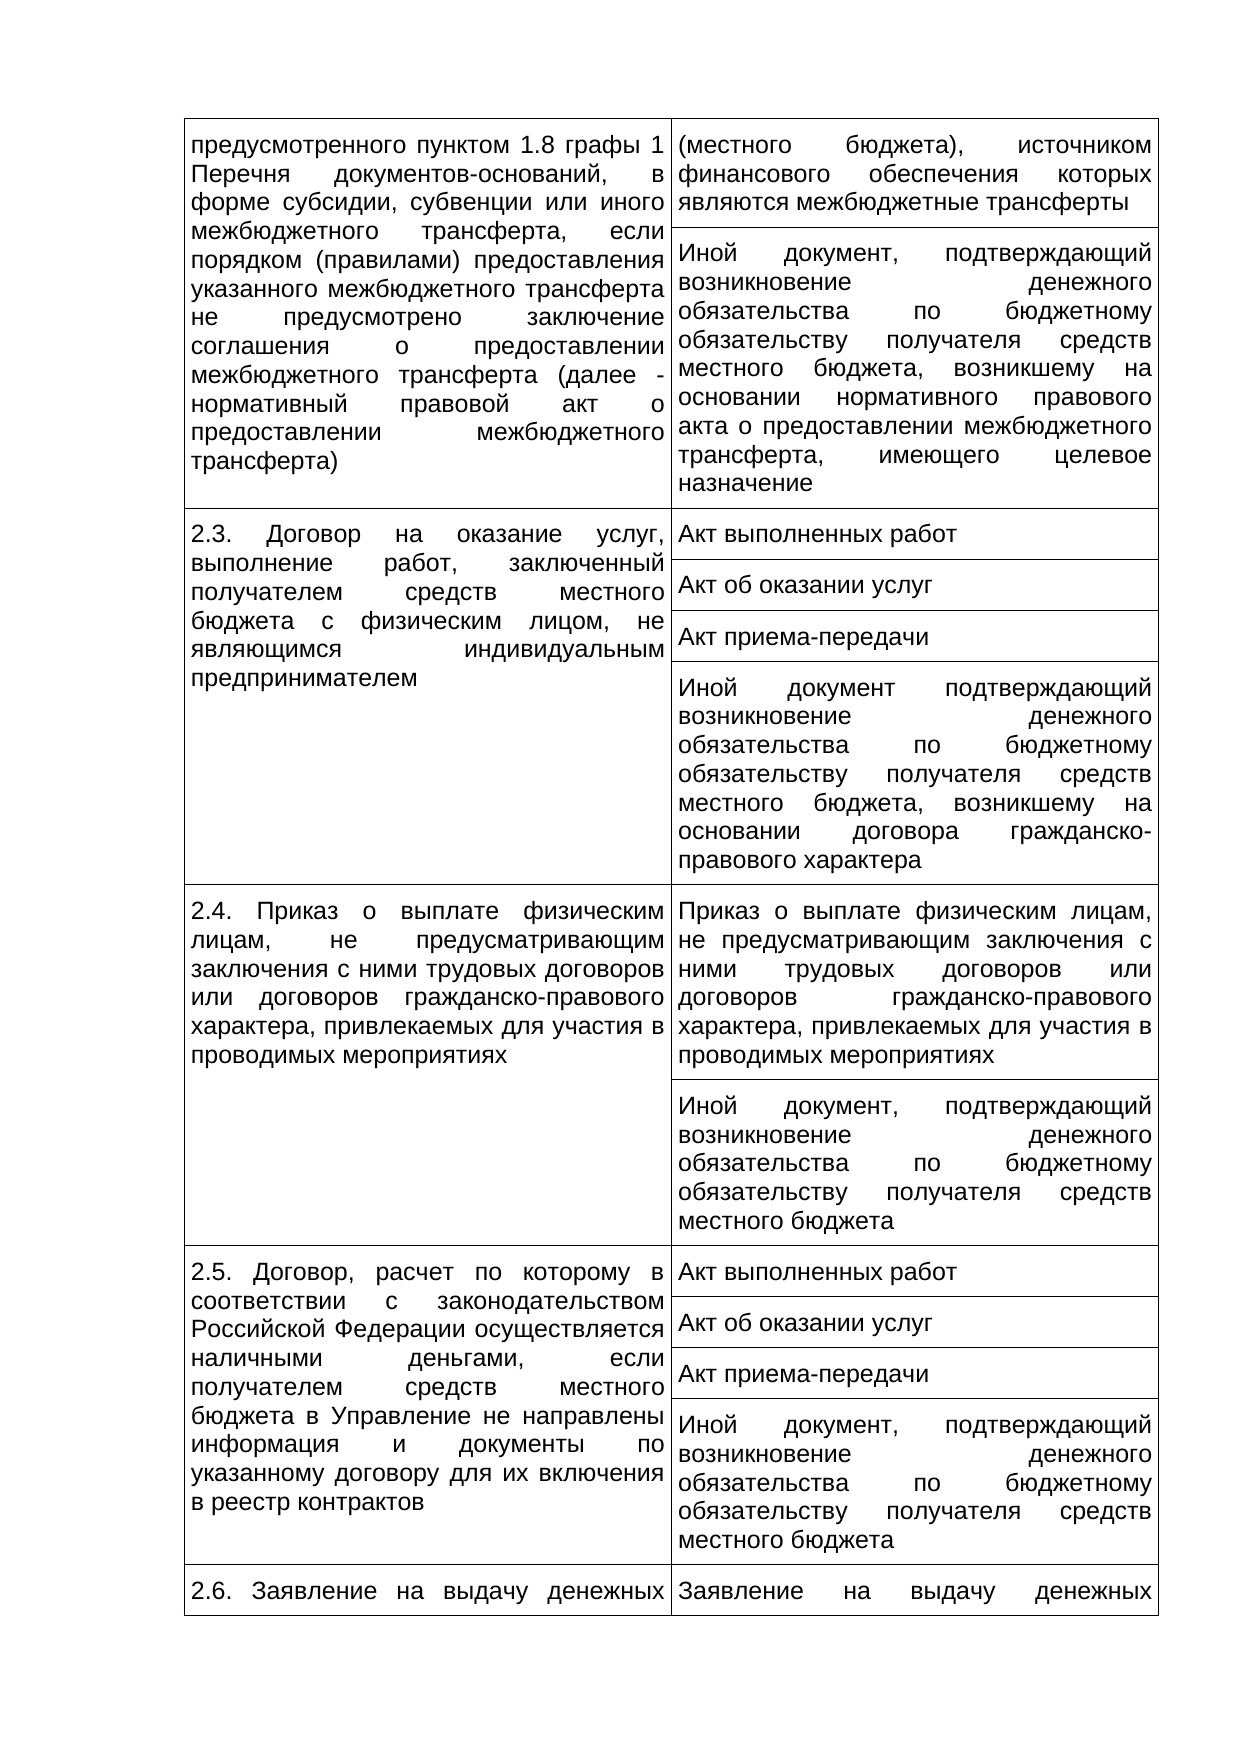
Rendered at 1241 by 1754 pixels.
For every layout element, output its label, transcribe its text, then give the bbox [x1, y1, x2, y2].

table_cell Акт выполненных работ [672, 509, 1158, 559]
table_cell Приказ о выплате физическим лицам, не предусматривающим заключения с ними трудовых договоров или договоров гражданско-правового характера, привлекаемых для участия в проводимых мероприятиях [672, 885, 1158, 1079]
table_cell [185, 1565, 671, 1615]
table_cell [672, 1565, 1158, 1615]
table_cell Акт об оказании услуг [672, 1297, 1158, 1347]
table_cell Иной документ подтверждающий возникновение денежного обязательства по бюджетному обязательству получателя средств местного бюджета, возникшему на основании договора гражданско-правового характера [672, 662, 1158, 884]
table_cell Акт об оказании услуг [672, 560, 1158, 610]
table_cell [185, 119, 671, 508]
table_cell Акт приема-передачи [672, 1348, 1158, 1398]
table_cell Иной документ, подтверждающий возникновение денежного обязательства по бюджетному обязательству получателя средств местного бюджета [672, 1399, 1158, 1564]
table_cell Акт выполненных работ [672, 1246, 1158, 1296]
table_cell Акт приема-передачи [672, 611, 1158, 661]
table_cell 2.5. Договор, расчет по которому в соответствии с законодательством Российской Федерации осуществляется наличными деньгами, если получателем средств местного бюджета в Управление не направлены информация и документы по указанному договору для их включения в реестр контрактов [185, 1246, 671, 1564]
table_cell Иной документ, подтверждающий возникновение денежного обязательства по бюджетному обязательству получателя средств местного бюджета, возникшему на основании нормативного правового акта о предоставлении межбюджетного трансферта, имеющего целевое назначение [672, 228, 1158, 508]
table_cell Иной документ, подтверждающий возникновение денежного обязательства по бюджетному обязательству получателя средств местного бюджета [672, 1080, 1158, 1245]
table_cell 2.4. Приказ о выплате физическим лицам, не предусматривающим заключения с ними трудовых договоров или договоров гражданско-правового характера, привлекаемых для участия в проводимых мероприятиях [185, 885, 671, 1245]
table_cell 2.3. Договор на оказание услуг, выполнение работ, заключенный получателем средств местного бюджета с физическим лицом, не являющимся индивидуальным предпринимателем [185, 509, 671, 884]
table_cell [672, 119, 1158, 227]
